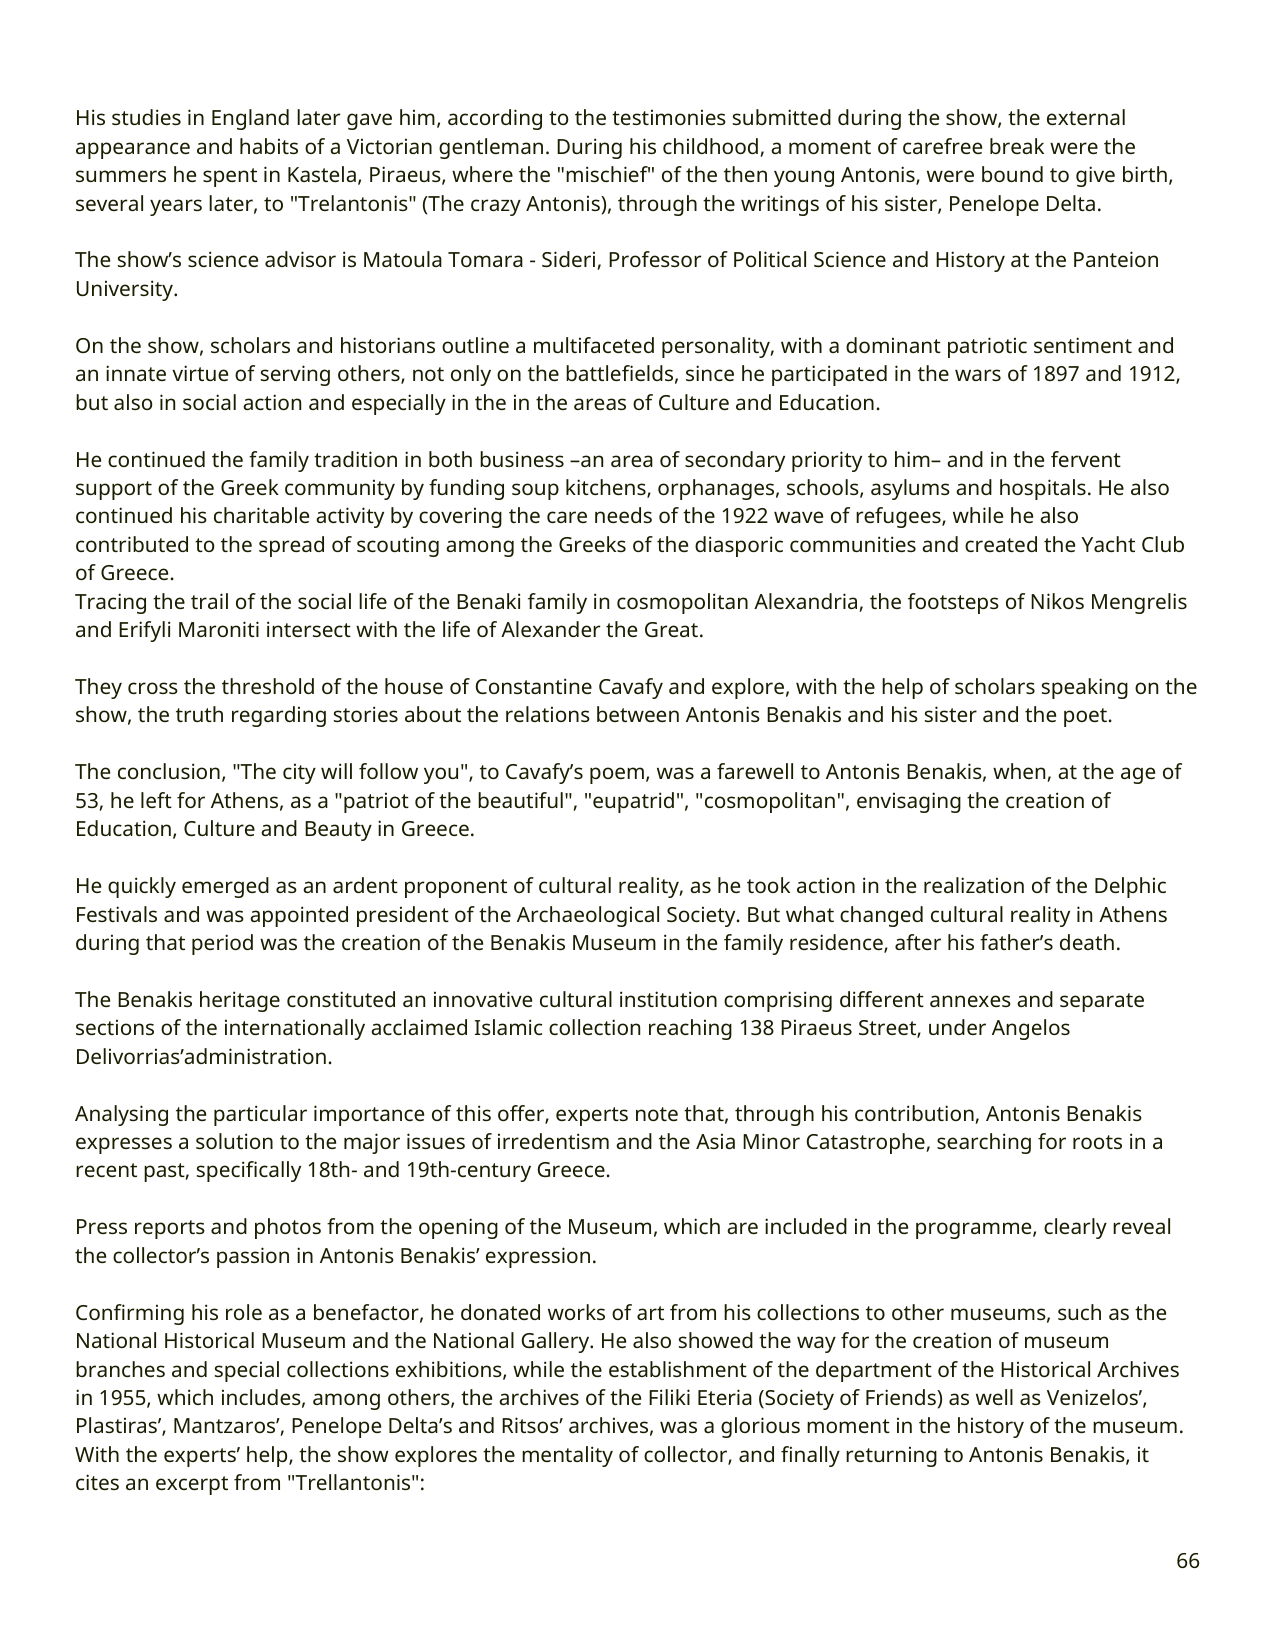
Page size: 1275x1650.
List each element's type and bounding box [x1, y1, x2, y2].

text [75, 75, 1200, 1525]
